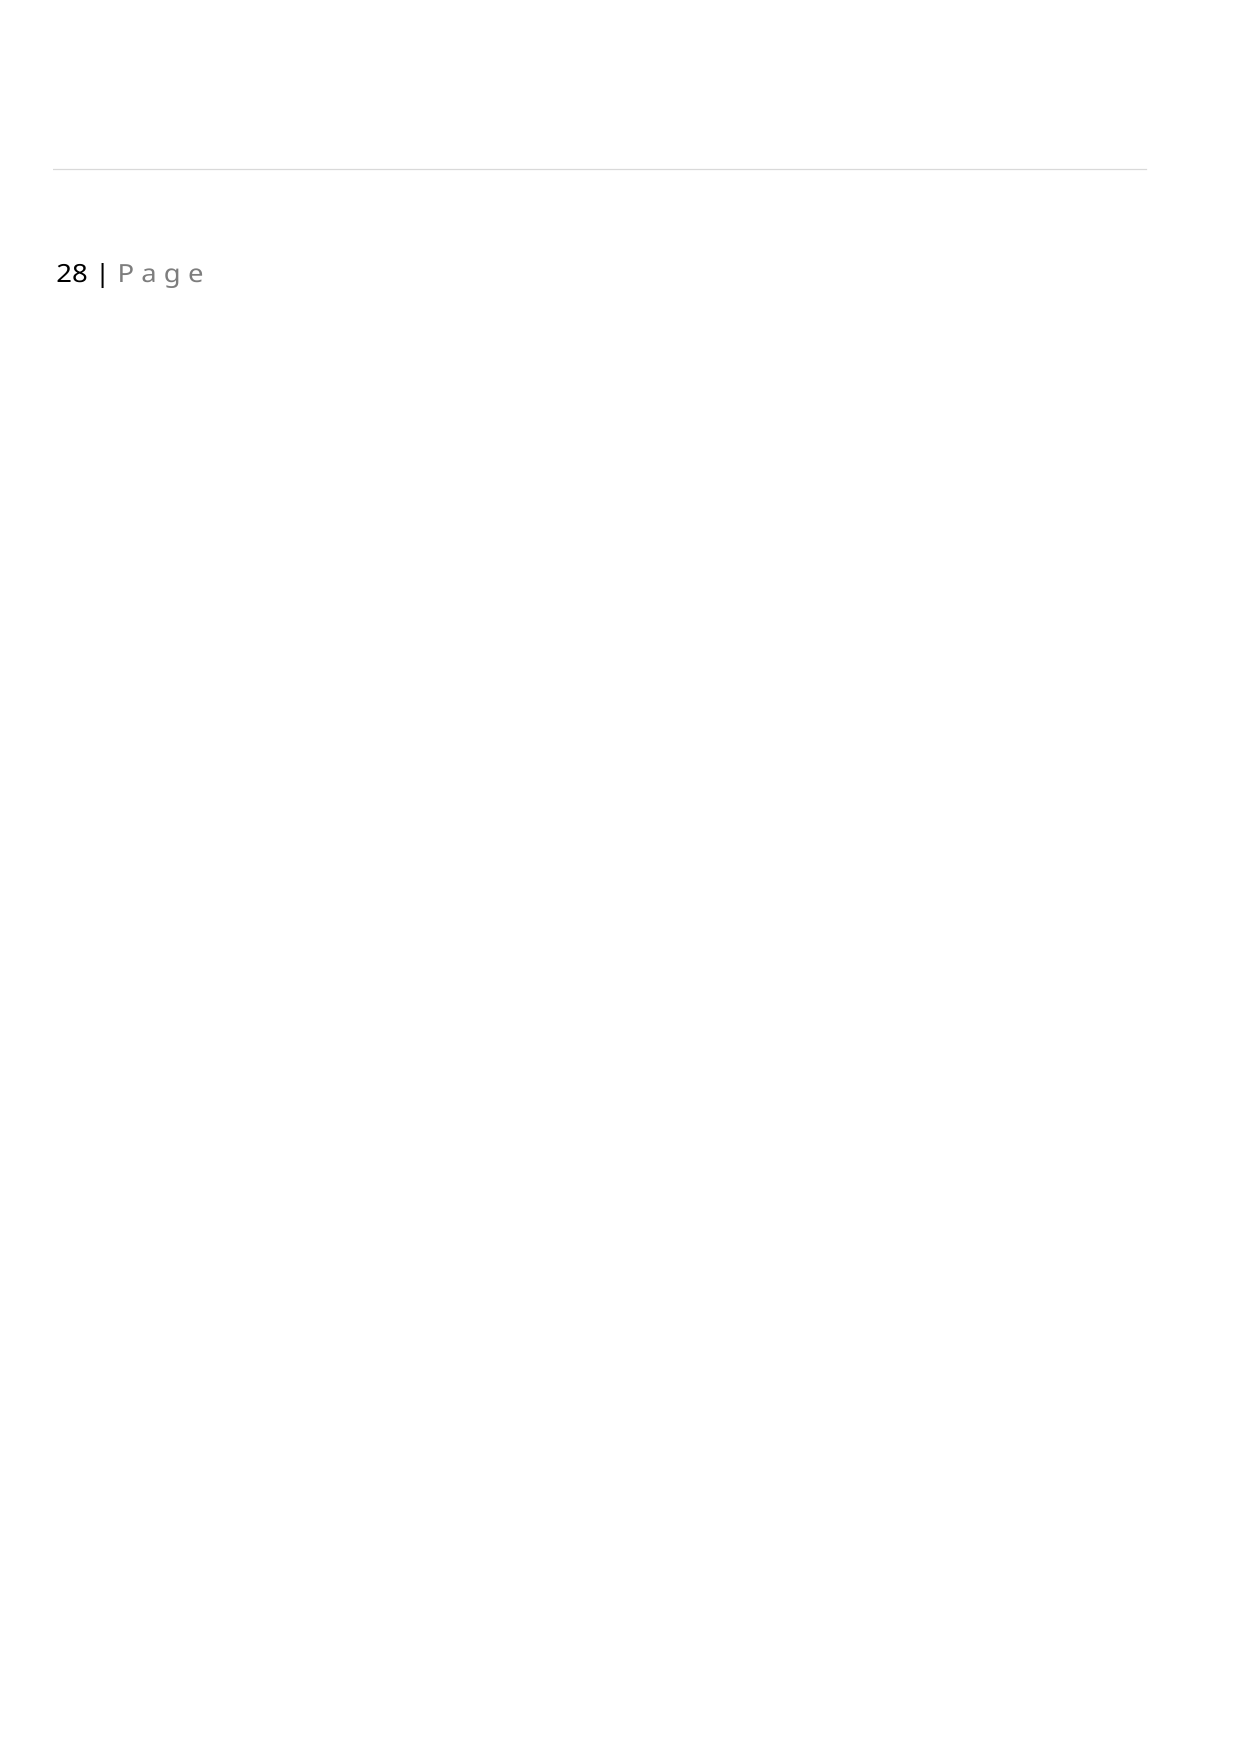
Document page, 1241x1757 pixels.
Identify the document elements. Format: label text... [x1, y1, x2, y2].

text 28 | P a g e [56, 256, 1188, 290]
